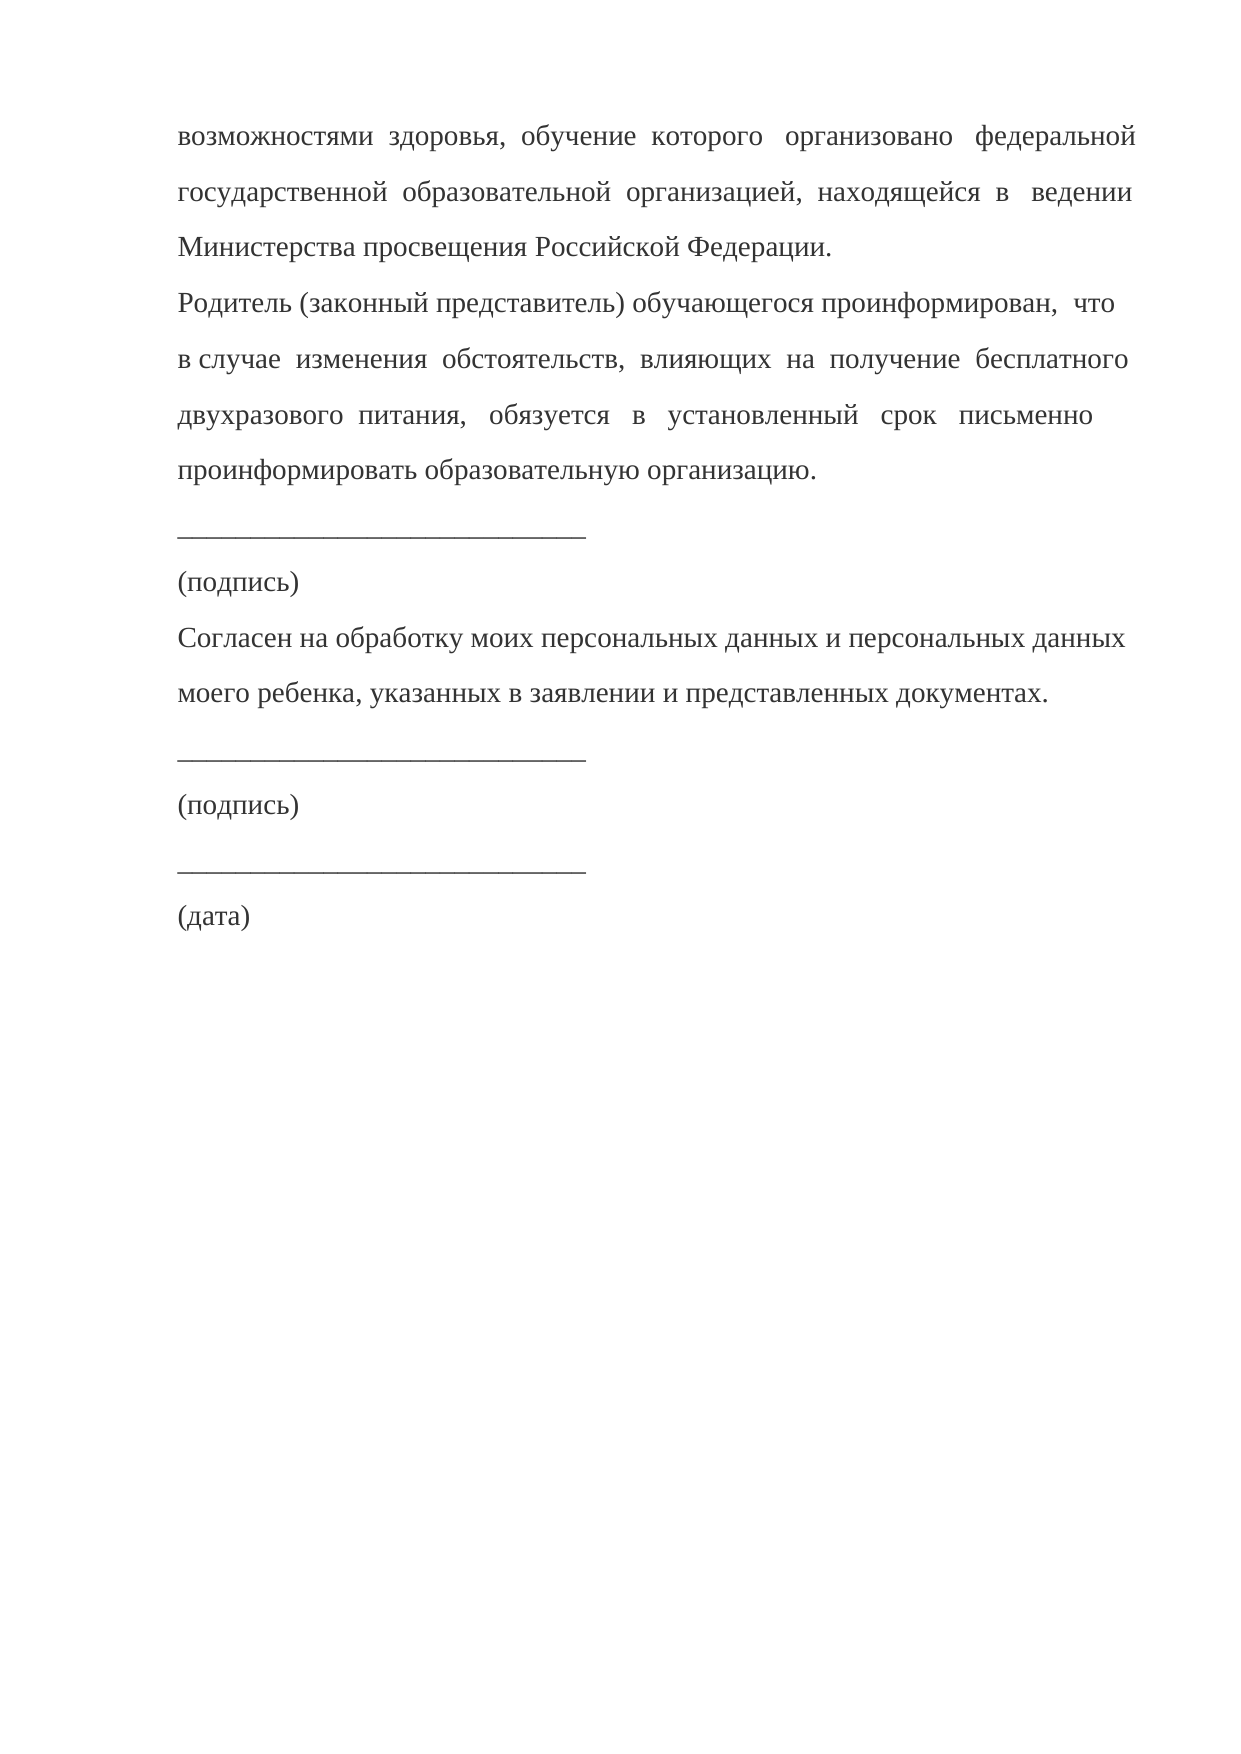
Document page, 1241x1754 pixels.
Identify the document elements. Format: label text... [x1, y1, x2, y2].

text моего ребенка, указанных в заявлении и представленных документах. [177, 675, 1152, 709]
text (дата) [177, 898, 1152, 932]
text проинформировать образовательную организацию. [177, 452, 1152, 486]
text государственной образовательной организацией, находящейся в ведении [177, 174, 1152, 207]
text ____________________________ [177, 843, 1152, 876]
text (подпись) [177, 787, 1152, 820]
text в случае изменения обстоятельств, влияющих на получение бесплатного [177, 341, 1152, 374]
text двухразового питания, обязуется в установленный срок письменно [177, 397, 1152, 430]
text возможностями здоровья, обучение которого организовано федеральной [177, 118, 1152, 152]
text ____________________________ [177, 731, 1152, 765]
text (подпись) [177, 564, 1152, 597]
text Министерства просвещения Российской Федерации. [177, 229, 1152, 263]
text Согласен на обработку моих персональных данных и персональных данных [177, 620, 1152, 653]
text ____________________________ [177, 508, 1152, 542]
text Родитель (законный представитель) обучающегося проинформирован, что [177, 285, 1152, 319]
